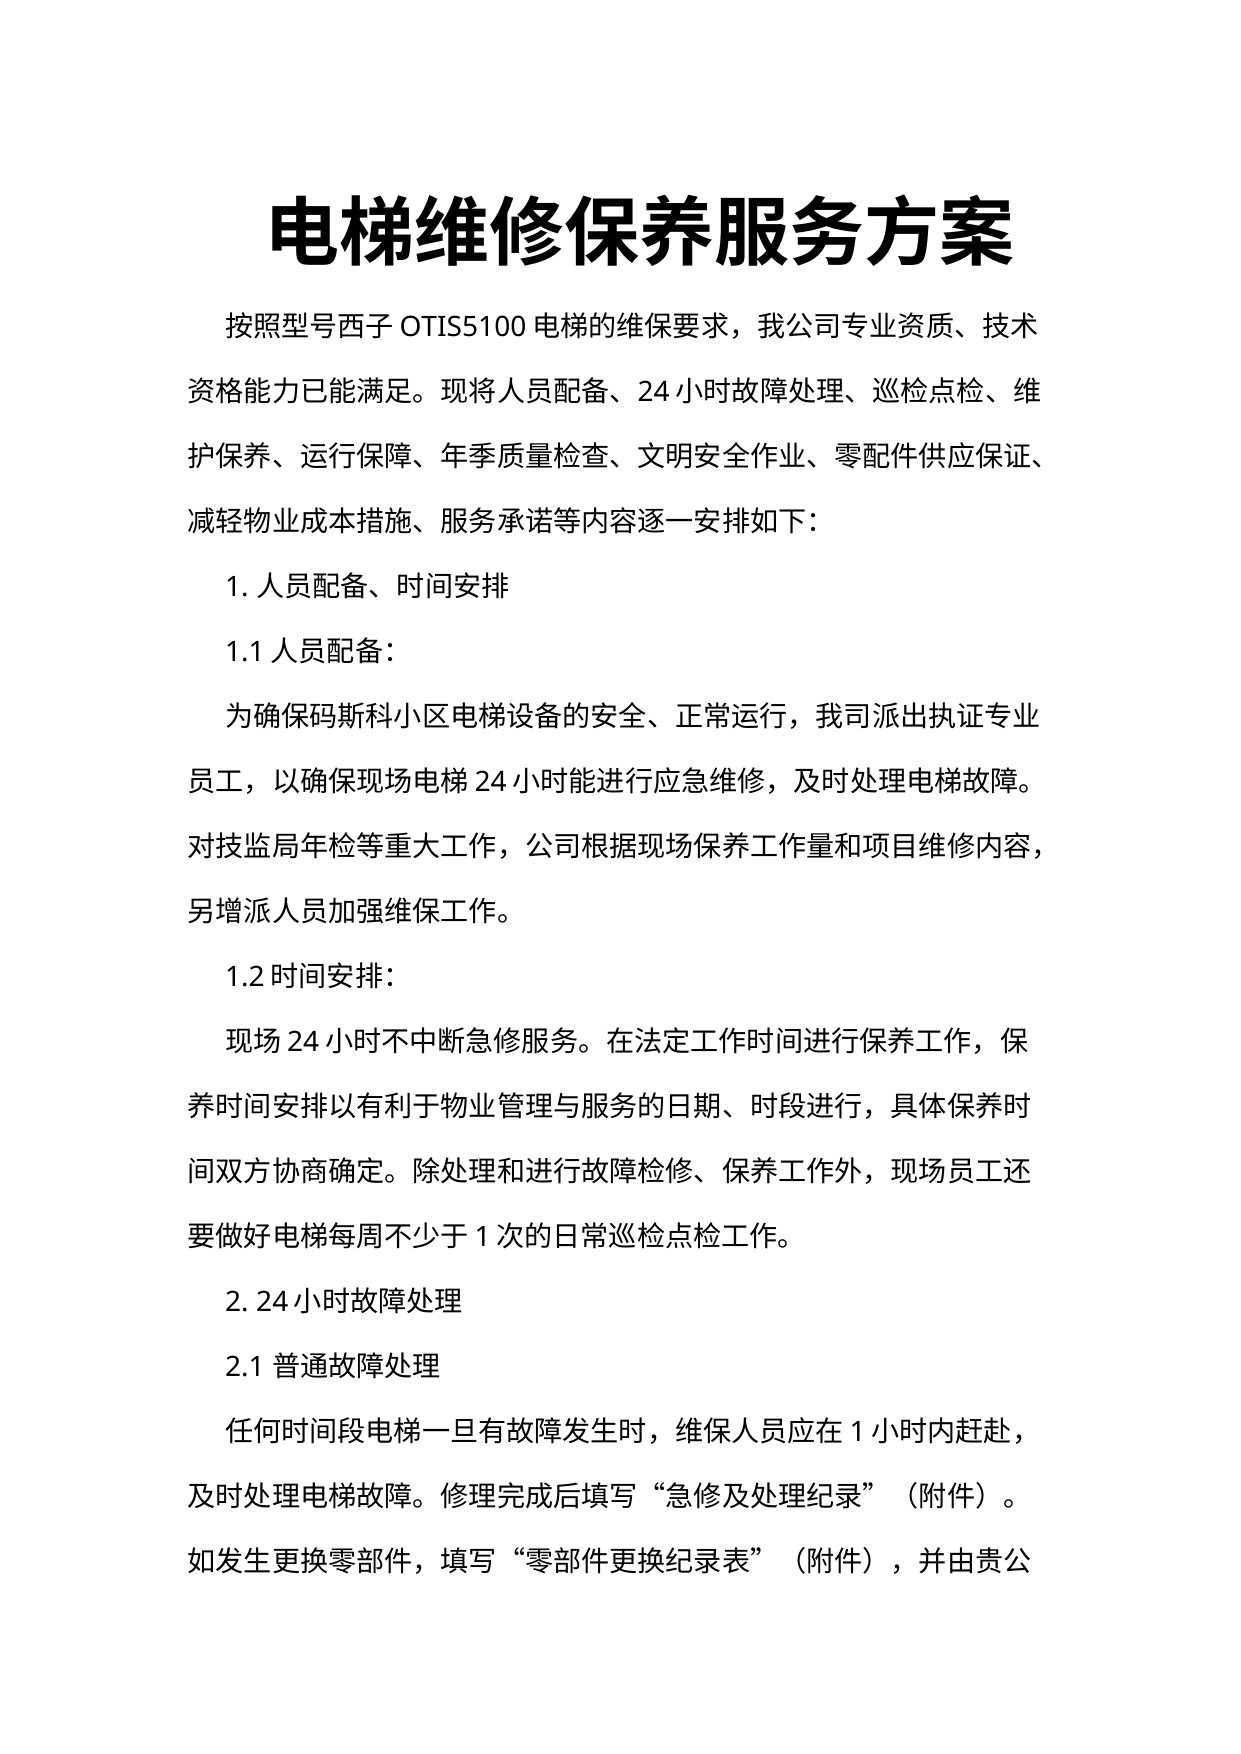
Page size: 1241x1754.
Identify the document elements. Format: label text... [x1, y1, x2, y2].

text 1.1人员配备： [187, 617, 1053, 682]
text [187, 1397, 1053, 1592]
text 按照型号西子OTIS5100电梯的维保要求，我公司专业资质、技术资格能力已能满足。现将人员配备、24小时故障处理、巡检点检、维护保养、运行保障、年季质量检查、文明安全作业、零配件供应保证、减轻物业成本措施、服务承诺等内容逐一安排如下： [187, 292, 1053, 552]
text 现场24小时不中断急修服务。在法定工作时间进行保养工作，保养时间安排以有利于物业管理与服务的日期、时段进行，具体保养时间双方协商确定。除处理和进行故障检修、保养工作外，现场员工还要做好电梯每周不少于1次的日常巡检点检工作。 [187, 1007, 1053, 1267]
text 2. 24小时故障处理 [187, 1267, 1053, 1332]
text 1.2时间安排： [187, 942, 1053, 1007]
text 1. 人员配备、时间安排 [187, 552, 1053, 617]
text 为确保码斯科小区电梯设备的安全、正常运行，我司派出执证专业员工，以确保现场电梯24小时能进行应急维修，及时处理电梯故障。对技监局年检等重大工作，公司根据现场保养工作量和项目维修内容，另增派人员加强维保工作。 [187, 682, 1053, 942]
text 2.1 普通故障处理 [187, 1332, 1053, 1397]
text 电梯维修保养服务方案 [187, 162, 1053, 292]
